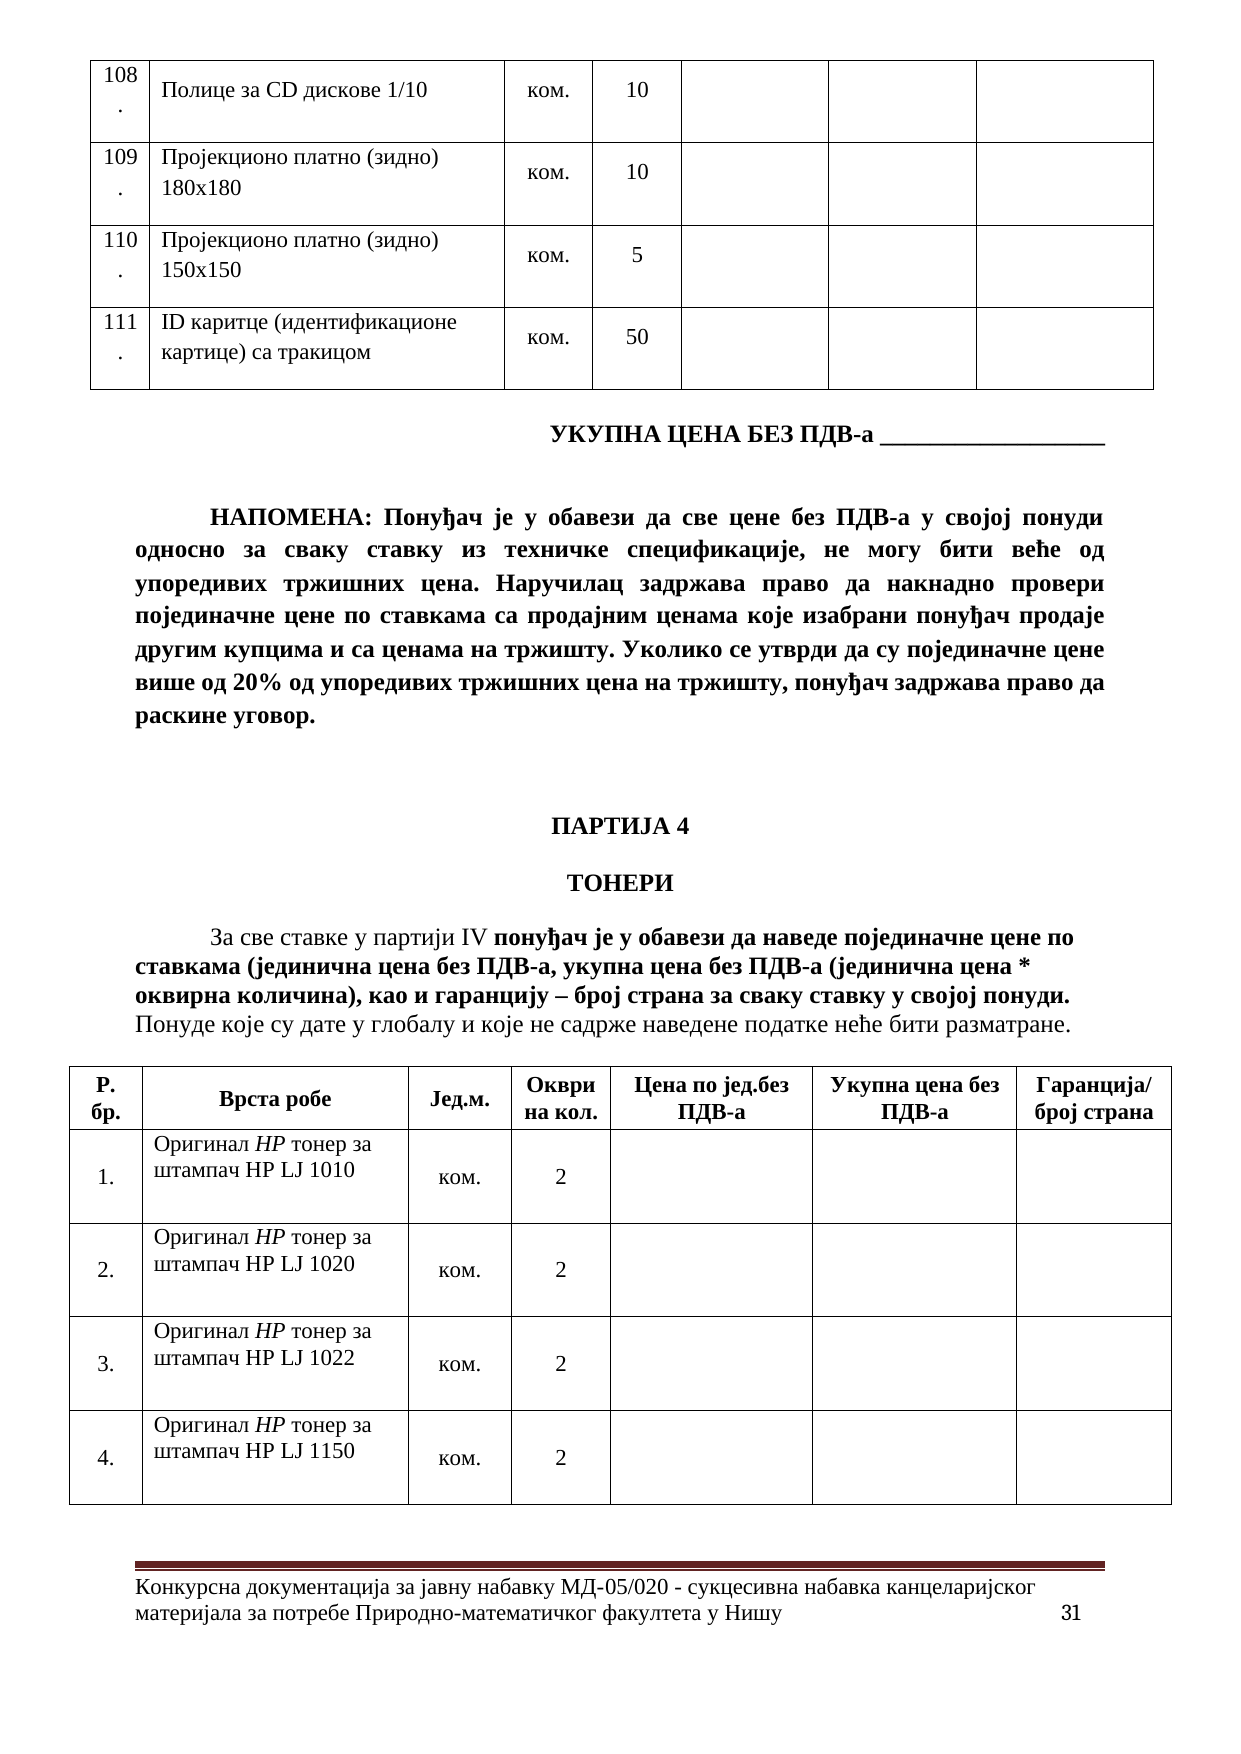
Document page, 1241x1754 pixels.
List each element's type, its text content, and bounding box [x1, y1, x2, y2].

table_cell 1. [70, 1130, 142, 1222]
table_cell ком. [505, 143, 592, 224]
table_cell ком. [409, 1130, 511, 1222]
table_cell [682, 226, 828, 307]
table_cell Пројекционо платно (зидно) 180x180 [150, 143, 504, 224]
table_cell 110. [91, 226, 149, 307]
text НАПОМЕНА: Понуђач је у обавези да све цене без ПДВ-а у својој понуди односно за сваку ставку из техничке спецификације, не могу бити веће од упоредивих тржишних цена. Наручилац задржава право да накнадно провери појединачне цене по ставкама са продајним ценама које изабрани понуђач продаје другим купцима и са ценама на тржишту. Уколико се утврди да су појединачне цене више од 20% од упоредивих тржишних цена на тржишту, понуђач задржава право да раскине уговор. [135, 502, 1105, 728]
table_cell [977, 143, 1153, 224]
table_cell ID каритце (идентификационе картице) са тракицом [150, 308, 504, 389]
table_cell [977, 226, 1153, 307]
table_header Цена по јед.без ПДВ-а [611, 1067, 812, 1129]
table_cell [611, 1317, 812, 1410]
table_cell Оригинал HP тонер за штампач HP LJ 1150 [143, 1411, 408, 1504]
table_cell Оригинал HP тонер за штампач HP LJ 1020 [143, 1224, 408, 1316]
table_cell [813, 1411, 1016, 1504]
table_cell ком. [409, 1411, 511, 1504]
table_cell Оригинал HP тонер за штампач HP LJ 1022 [143, 1317, 408, 1410]
text За све ставке у партији IV понуђач је у обавези да наведе појединачне цене по ставкама (јединична цена без ПДВ-а, укупна цена без ПДВ-а (јединична цена * оквирна количина), као и гаранцију – број страна за сваку ставку у својој понуди. Понуде које су дате у глобалу и које не садрже наведене податке неће бити разматране. [135, 922, 1105, 1037]
table_cell 5 [593, 226, 681, 307]
table_cell 10 [593, 61, 681, 142]
table_cell [977, 61, 1153, 142]
table_header Окврина кол. [512, 1067, 610, 1129]
table_cell [682, 308, 828, 389]
table_cell 10 [593, 143, 681, 224]
table_cell 3. [70, 1317, 142, 1410]
table_cell 109. [91, 143, 149, 224]
table_cell [977, 308, 1153, 389]
table_cell Оригинал HP тонер за штампач HP LJ 1010 [143, 1130, 408, 1222]
table_cell 2 [512, 1130, 610, 1222]
table_cell [829, 308, 976, 389]
table_cell ком. [409, 1317, 511, 1410]
table_header Р. бр. [70, 1067, 142, 1129]
table_cell Пројекционо платно (зидно) 150x150 [150, 226, 504, 307]
table_cell [611, 1411, 812, 1504]
table_cell [1017, 1130, 1171, 1222]
table_cell 2 [512, 1224, 610, 1316]
table_cell [1017, 1224, 1171, 1316]
text ТОНЕРИ [135, 868, 1105, 897]
text УКУПНА ЦЕНА БЕЗ ПДВ-а __________________ [135, 419, 1105, 448]
table_cell [829, 61, 976, 142]
table_cell 2 [512, 1317, 610, 1410]
table_cell ком. [505, 226, 592, 307]
table_cell [611, 1224, 812, 1316]
table_header Јед.м. [409, 1067, 511, 1129]
table_cell 50 [593, 308, 681, 389]
table_cell ком. [409, 1224, 511, 1316]
table_cell 111. [91, 308, 149, 389]
table_cell [829, 143, 976, 224]
table_cell 2. [70, 1224, 142, 1316]
table_header Укупна цена без ПДВ-а [813, 1067, 1016, 1129]
table_cell [1017, 1317, 1171, 1410]
table_cell [813, 1317, 1016, 1410]
table_cell ком. [505, 61, 592, 142]
table_cell 4. [70, 1411, 142, 1504]
table_cell [813, 1224, 1016, 1316]
table_cell [1017, 1411, 1171, 1504]
table_cell 108. [91, 61, 149, 142]
table_cell [813, 1130, 1016, 1222]
table_header Гаранција/ број страна [1017, 1067, 1171, 1129]
table_cell [682, 143, 828, 224]
table_header Врста робе [143, 1067, 408, 1129]
table_cell Полице за CD дискове 1/10 [150, 61, 504, 142]
table_cell 2 [512, 1411, 610, 1504]
table_cell [682, 61, 828, 142]
text ПАРТИЈА 4 [135, 811, 1105, 840]
table_cell [829, 226, 976, 307]
table_cell [611, 1130, 812, 1222]
table_cell ком. [505, 308, 592, 389]
